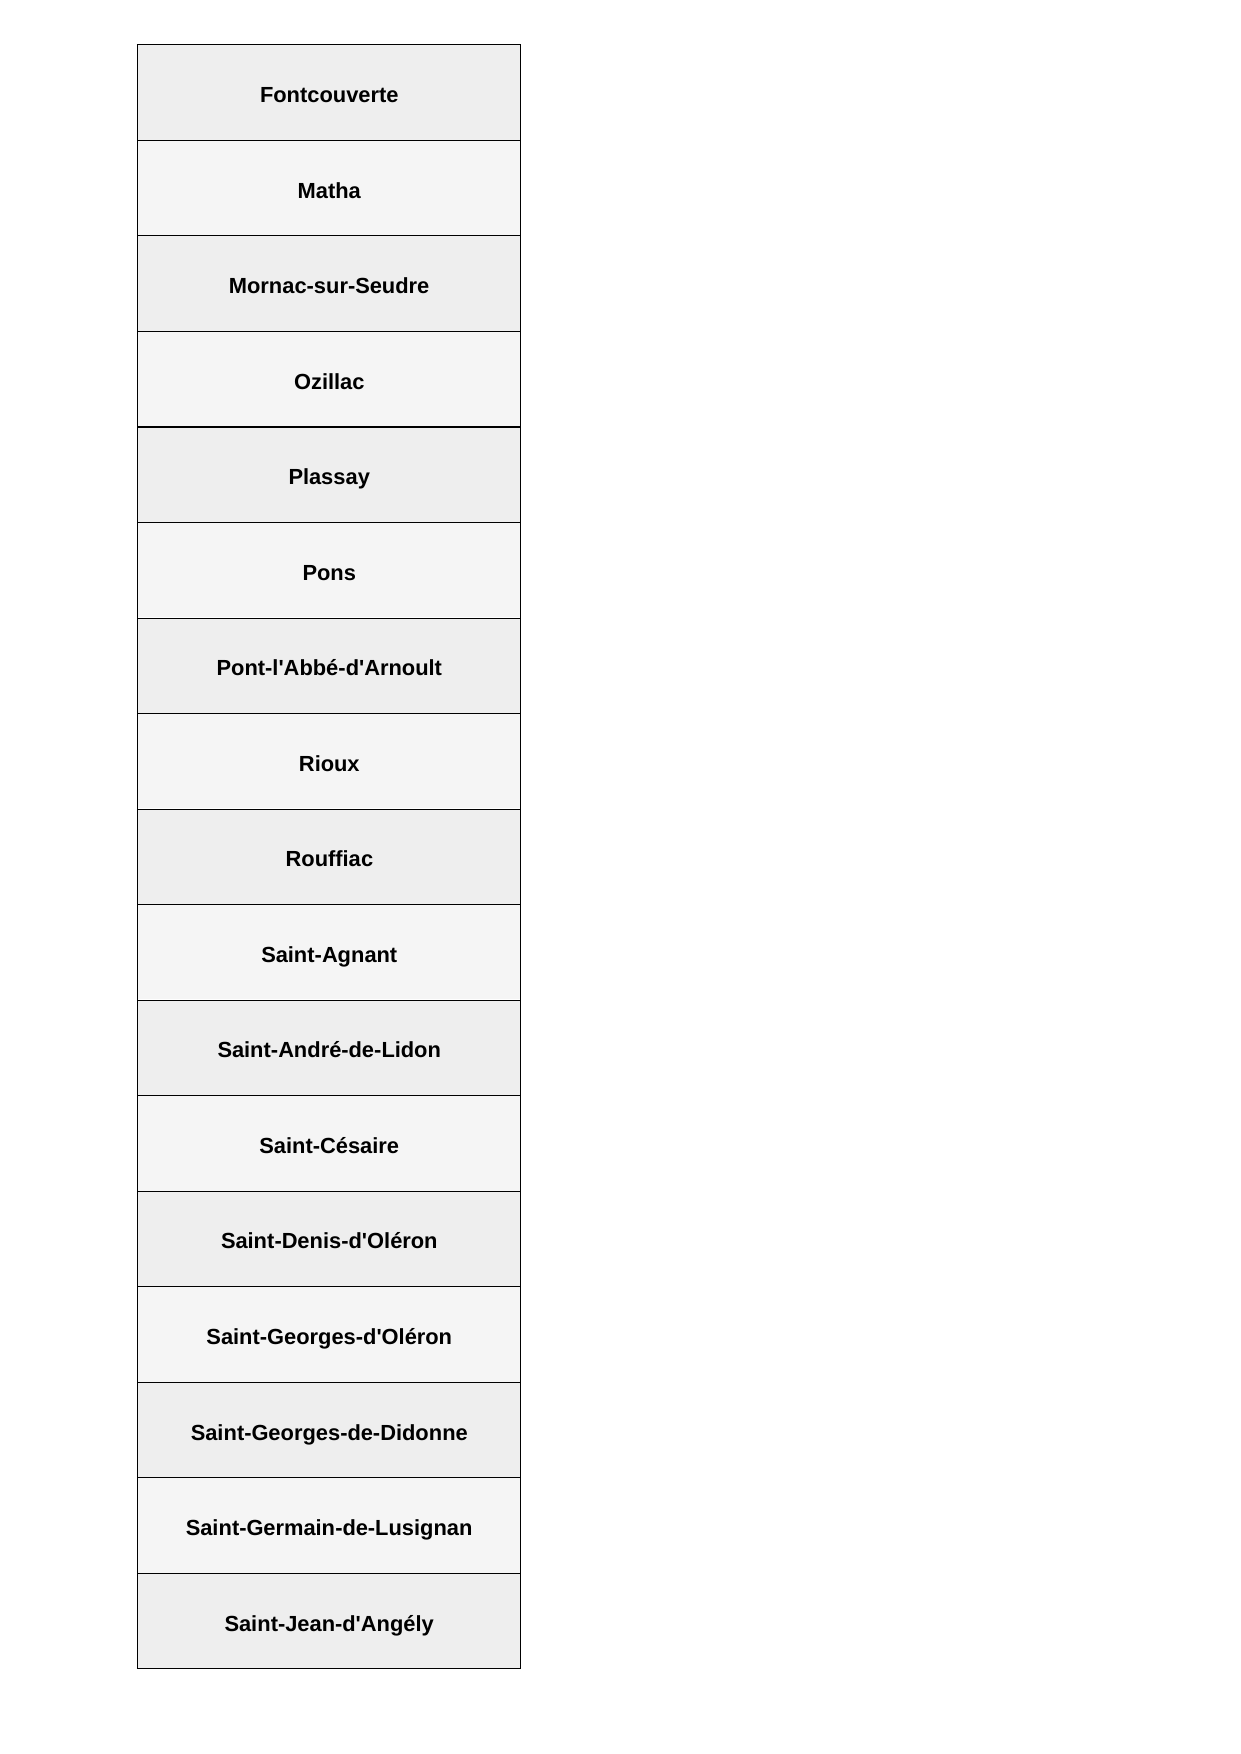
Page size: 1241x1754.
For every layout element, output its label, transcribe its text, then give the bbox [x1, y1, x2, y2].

table_cell Mornac-sur-Seudre [138, 236, 520, 331]
table_cell Fontcouverte [138, 45, 520, 140]
table_cell Pont-l'Abbé-d'Arnoult [138, 619, 520, 713]
table_cell Pons [138, 523, 520, 617]
table_cell Matha [138, 141, 520, 235]
table_cell Saint-Georges-d'Oléron [138, 1287, 520, 1382]
table_cell Saint-Agnant [138, 905, 520, 999]
table_cell Saint-Jean-d'Angély [138, 1574, 520, 1668]
table_cell Ozillac [138, 332, 520, 426]
table_cell Saint-Germain-de-Lusignan [138, 1478, 520, 1573]
table_cell Saint-André-de-Lidon [138, 1001, 520, 1095]
table_cell Rouffiac [138, 810, 520, 904]
table_cell Rioux [138, 714, 520, 808]
table_cell Saint-Georges-de-Didonne [138, 1383, 520, 1477]
table_cell Saint-Denis-d'Oléron [138, 1192, 520, 1286]
table_cell Plassay [138, 428, 520, 522]
table_cell Saint-Césaire [138, 1096, 520, 1191]
